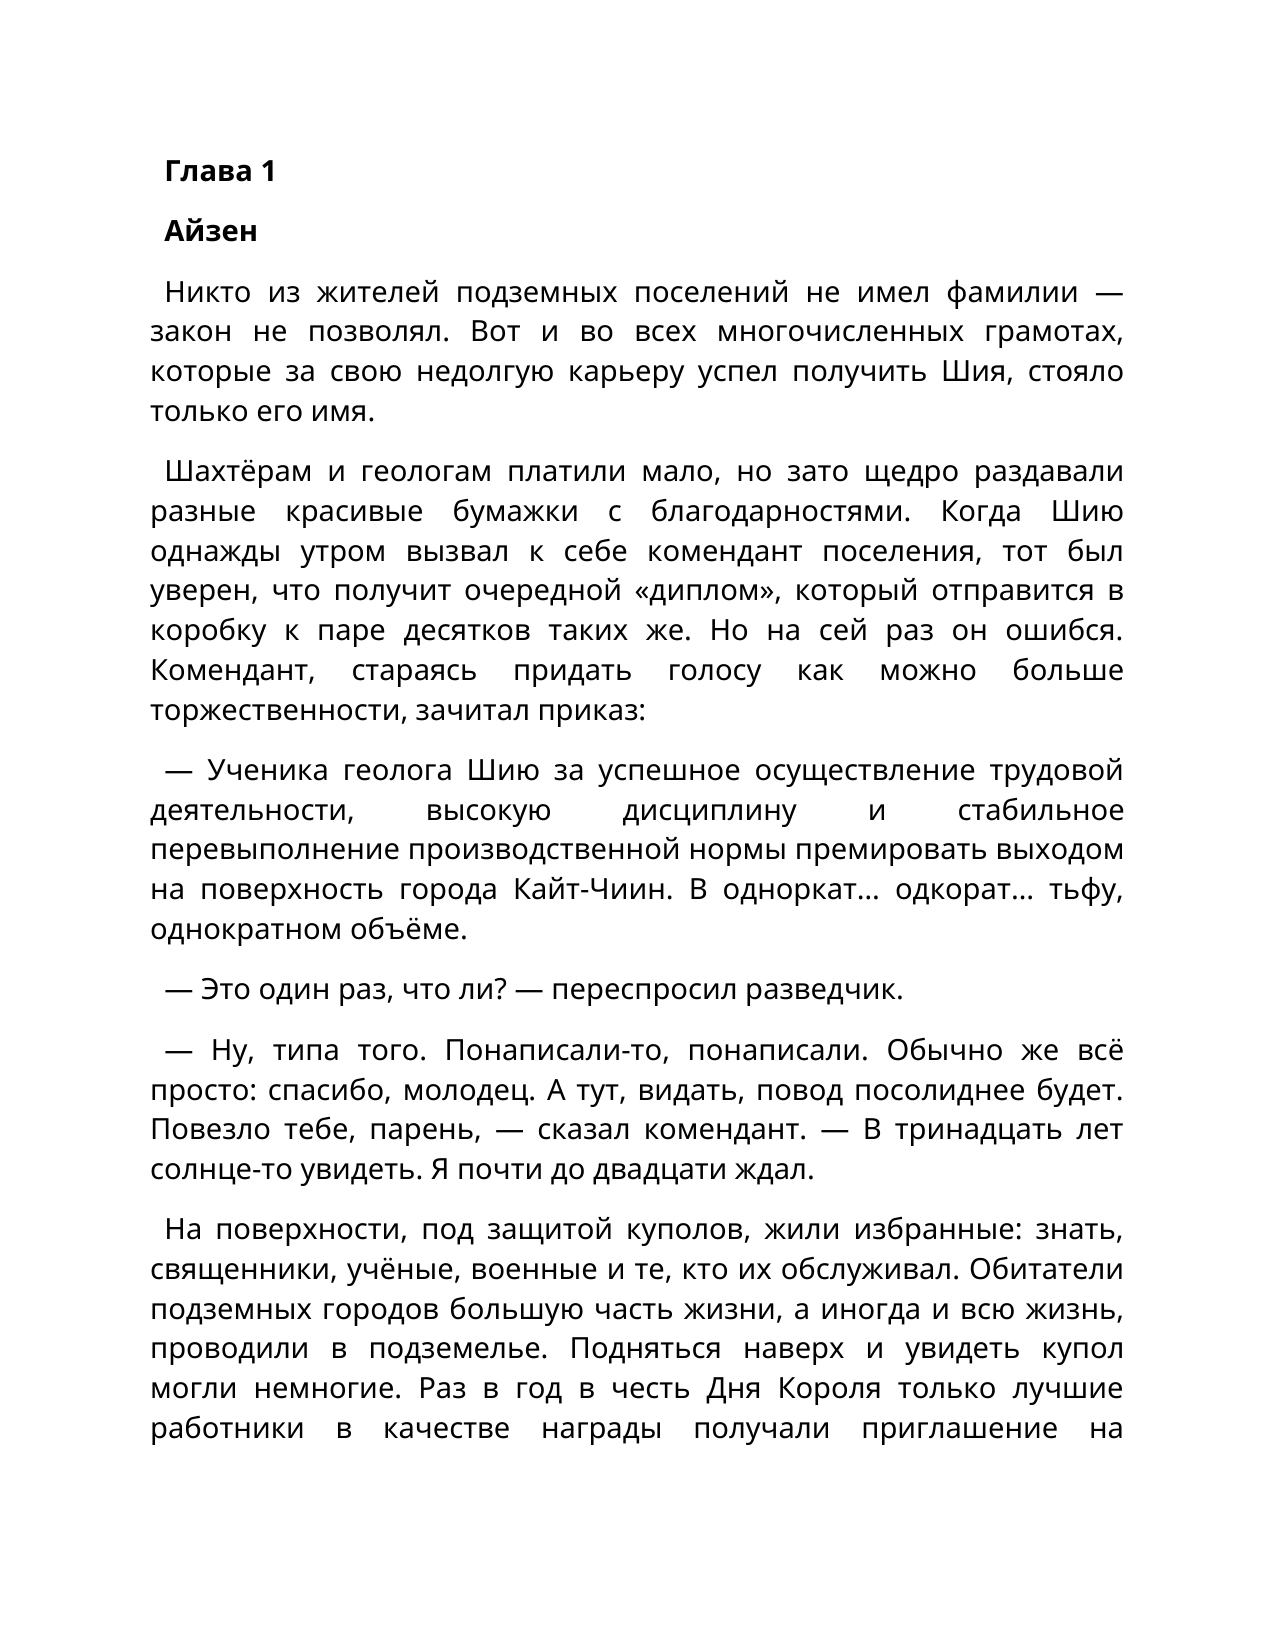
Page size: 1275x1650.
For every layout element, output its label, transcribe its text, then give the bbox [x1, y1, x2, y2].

text — Это один раз, что ли? — переспросил разведчик. [150, 968, 1125, 1008]
text Шахтёрам и геологам платили мало, но зато щедро раздавали разные красивые бумажки с благодарностями. Когда Шию однажды утром вызвал к себе комендант поселения, тот был уверен, что получит очередной «диплом», который отправится в коробку к паре десятков таких же. Но на сей раз он ошибся. Комендант, стараясь придать голосу как можно больше торжественности, зачитал приказ: [150, 451, 1125, 728]
text Никто из жителей подземных поселений не имел фамилии — закон не позволял. Вот и во всех многочисленных грамотах, которые за свою недолгую карьеру успел получить Шия, стояло только его имя. [150, 271, 1125, 430]
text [150, 1209, 1125, 1447]
text — Ну, типа того. Понаписали-то, понаписали. Обычно же всё просто: спасибо, молодец. А тут, видать, повод посолиднее будет. Повезло тебе, парень, — сказал комендант. — В тринадцать лет солнце-то увидеть. Я почти до двадцати ждал. [150, 1029, 1125, 1188]
text Глава 1 [150, 150, 1125, 190]
text Айзен [150, 211, 1125, 250]
text — Ученика геолога Шию за успешное осуществление трудовой деятельности, высокую дисциплину и стабильное перевыполнение производственной нормы премировать выходом на поверхность города Кайт-Чиин. В одноркат… одкорат… тьфу, однократном объёме. [150, 749, 1125, 948]
